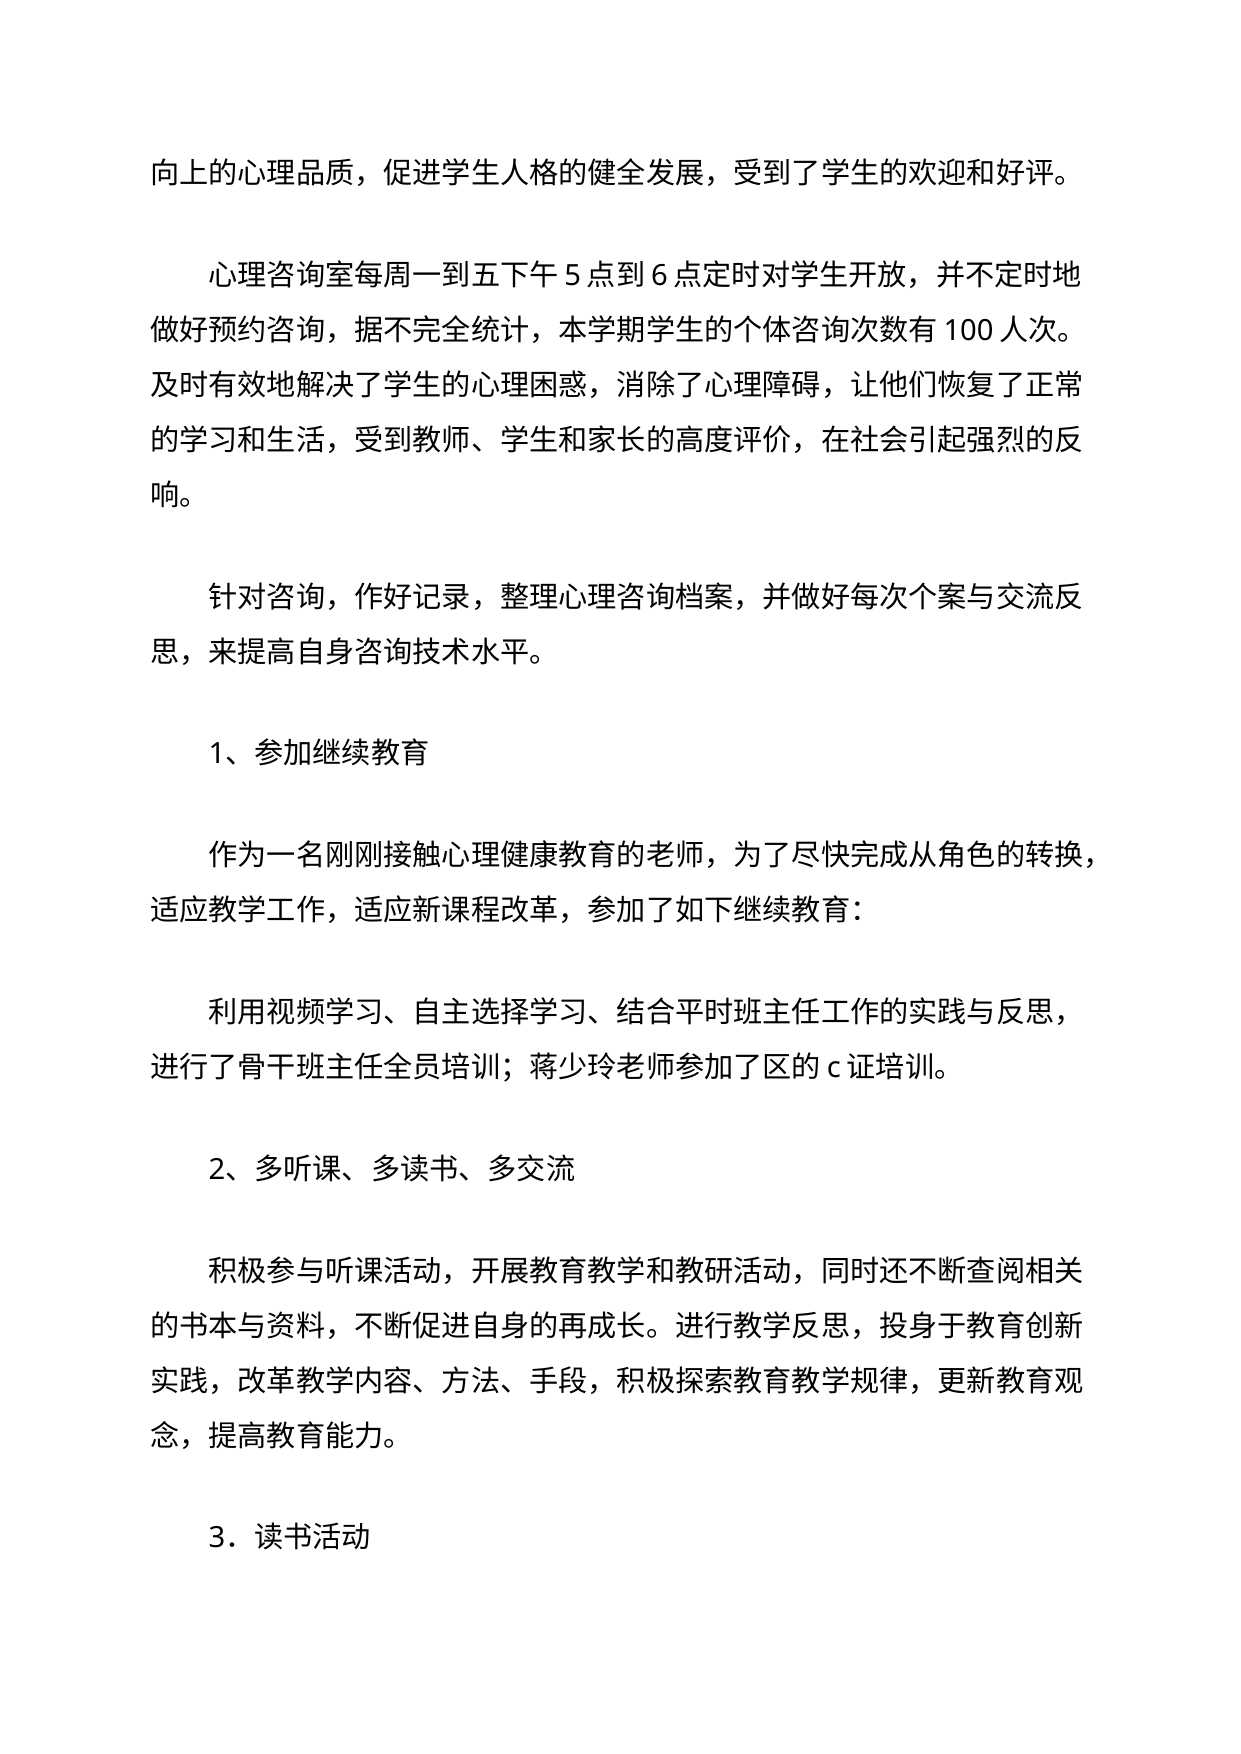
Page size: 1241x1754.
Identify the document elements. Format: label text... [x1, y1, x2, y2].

text 1、参加继续教育 [150, 730, 1090, 772]
text 作为一名刚刚接触心理健康教育的老师，为了尽快完成从角色的转换，适应教学工作，适应新课程改革，参加了如下继续教育： [150, 832, 1090, 929]
text 积极参与听课活动，开展教育教学和教研活动，同时还不断查阅相关的书本与资料，不断促进自身的再成长。进行教学反思，投身于教育创新实践，改革教学内容、方法、手段，积极探索教育教学规律，更新教育观念，提高教育能力。 [150, 1247, 1090, 1454]
text 利用视频学习、自主选择学习、结合平时班主任工作的实践与反思，进行了骨干班主任全员培训；蒋少玲老师参加了区的c证培训。 [150, 989, 1090, 1086]
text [150, 150, 1090, 192]
text 2、多听课、多读书、多交流 [150, 1146, 1090, 1188]
text 针对咨询，作好记录，整理心理咨询档案，并做好每次个案与交流反思，来提高自身咨询技术水平。 [150, 573, 1090, 671]
text 3．读书活动 [150, 1514, 1090, 1556]
text 心理咨询室每周一到五下午5点到6点定时对学生开放，并不定时地做好预约咨询，据不完全统计，本学期学生的个体咨询次数有100人次。及时有效地解决了学生的心理困惑，消除了心理障碍，让他们恢复了正常的学习和生活，受到教师、学生和家长的高度评价，在社会引起强烈的反响。 [150, 252, 1090, 514]
